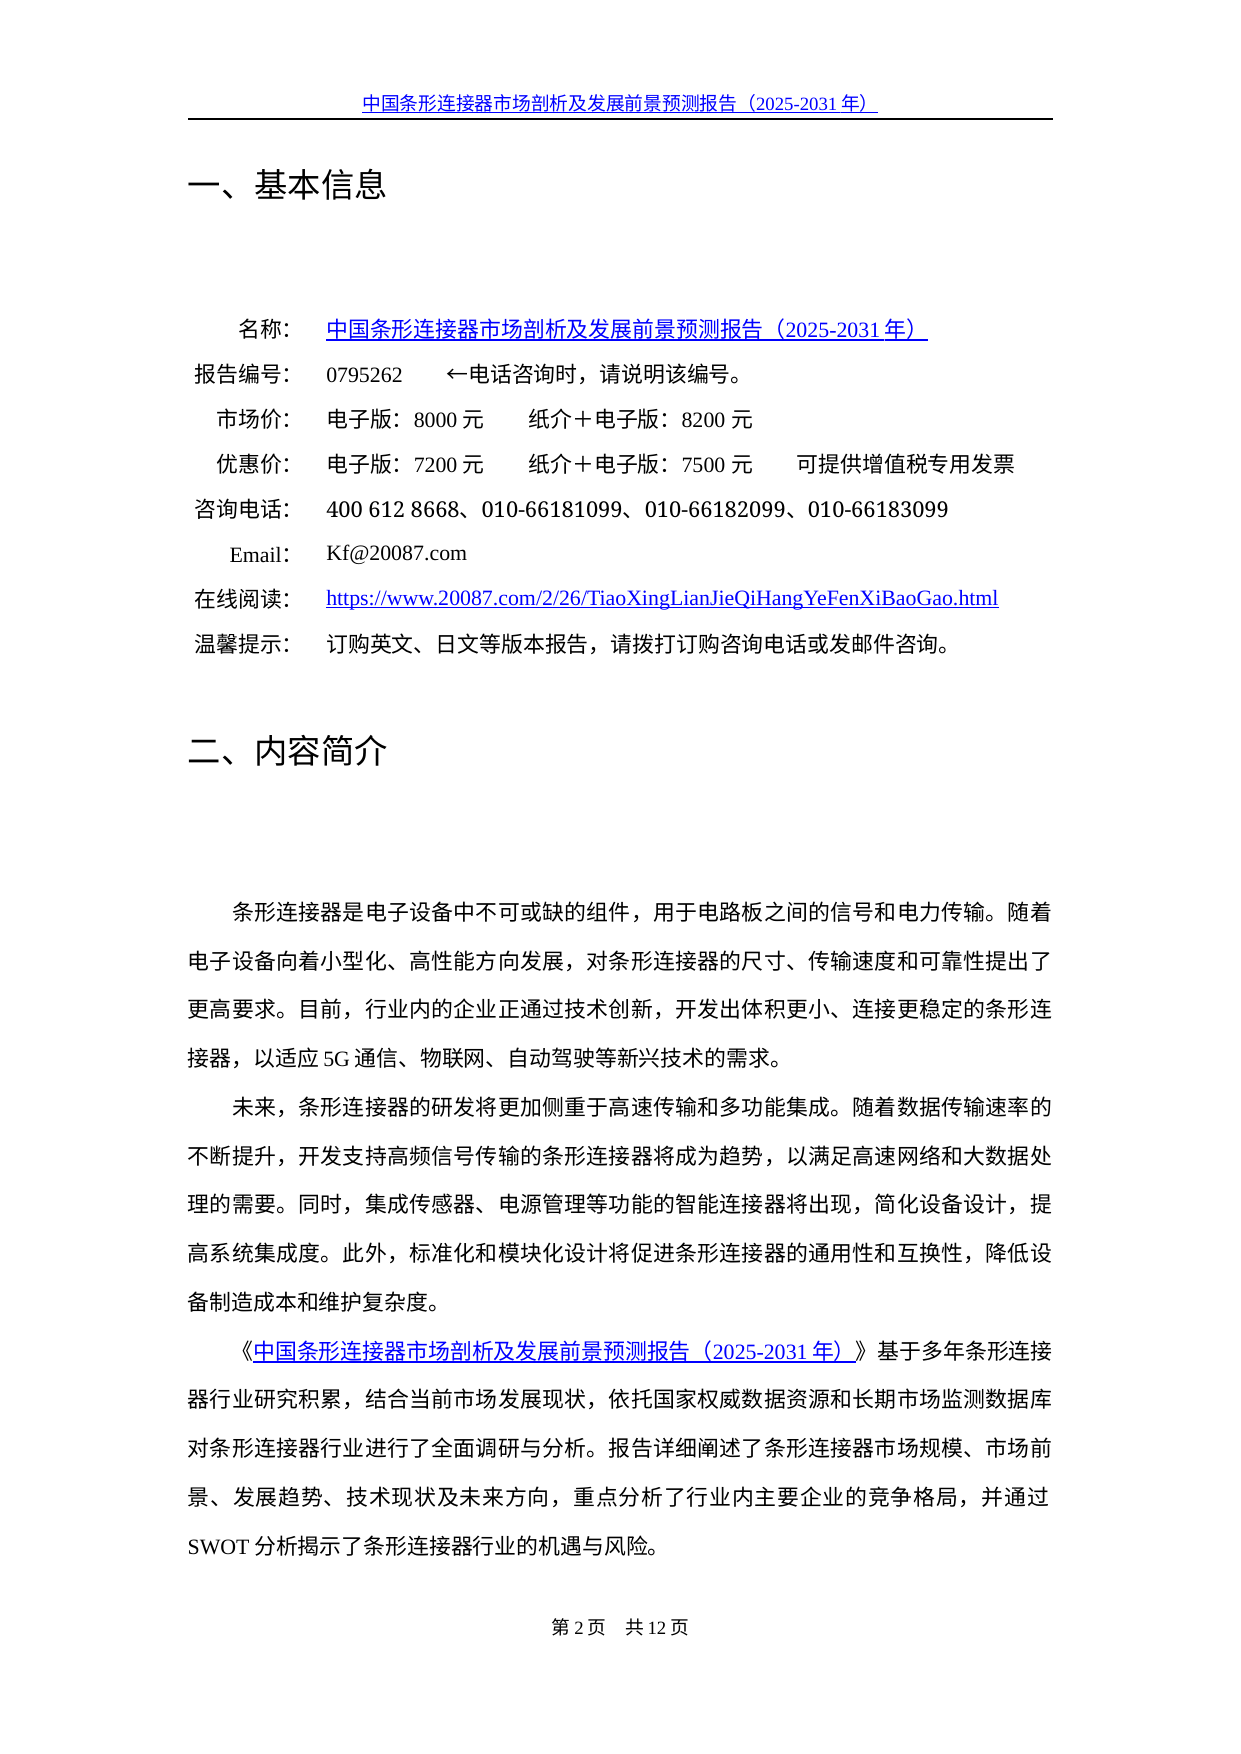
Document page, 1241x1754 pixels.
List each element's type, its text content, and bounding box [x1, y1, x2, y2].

table_cell 订购英文、日文等版本报告，请拨打订购咨询电话或发邮件咨询。 [315, 627, 1073, 672]
title 二、内容简介 [187, 717, 1053, 782]
table_header 名称： [167, 312, 315, 357]
table_header 中国条形连接器市场剖析及发展前景预测报告（2025-2031年） [315, 312, 1073, 357]
table_cell Kf@20087.com [315, 537, 1073, 582]
table_cell 在线阅读： [167, 582, 315, 627]
table_cell 电子版：8000 元 纸介＋电子版：8200 元 [315, 402, 1073, 447]
table_cell Email： [167, 537, 315, 582]
table_cell 优惠价： [167, 447, 315, 492]
table_cell 温馨提示： [167, 627, 315, 672]
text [187, 894, 1053, 1561]
table_cell 400 612 8668、010-66181099、010-66182099、010-66183099 [315, 492, 1073, 537]
table_cell 电子版：7200 元 纸介＋电子版：7500 元 可提供增值税专用发票 [315, 447, 1073, 492]
table_cell 报告编号： [167, 357, 315, 402]
table_cell 市场价： [167, 402, 315, 447]
table_cell [315, 582, 1073, 627]
table_cell 咨询电话： [167, 492, 315, 537]
table_cell 0795262 ←电话咨询时，请说明该编号。 [315, 357, 1073, 402]
title 一、基本信息 [187, 150, 1053, 215]
